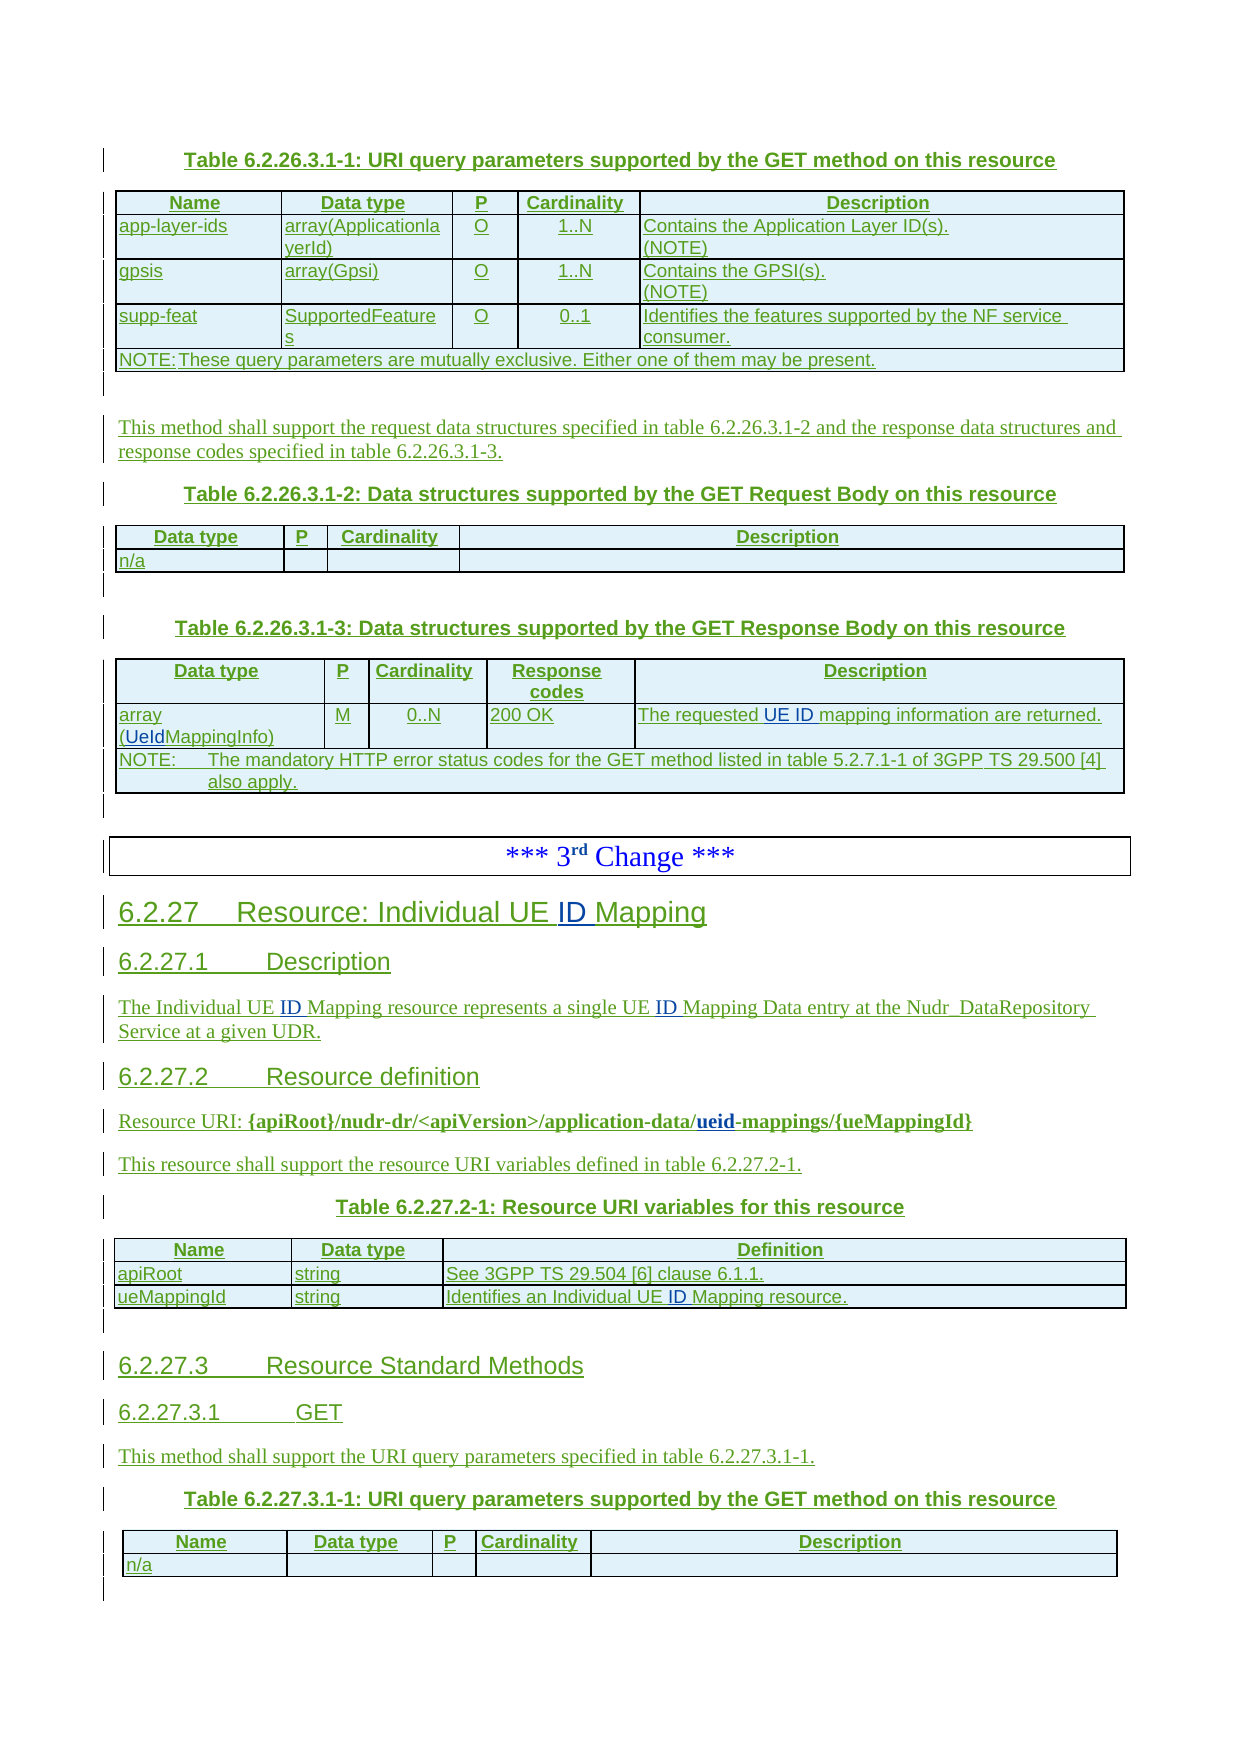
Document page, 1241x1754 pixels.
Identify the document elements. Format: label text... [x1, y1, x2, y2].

text *** 3rd Change *** [110, 838, 1130, 875]
